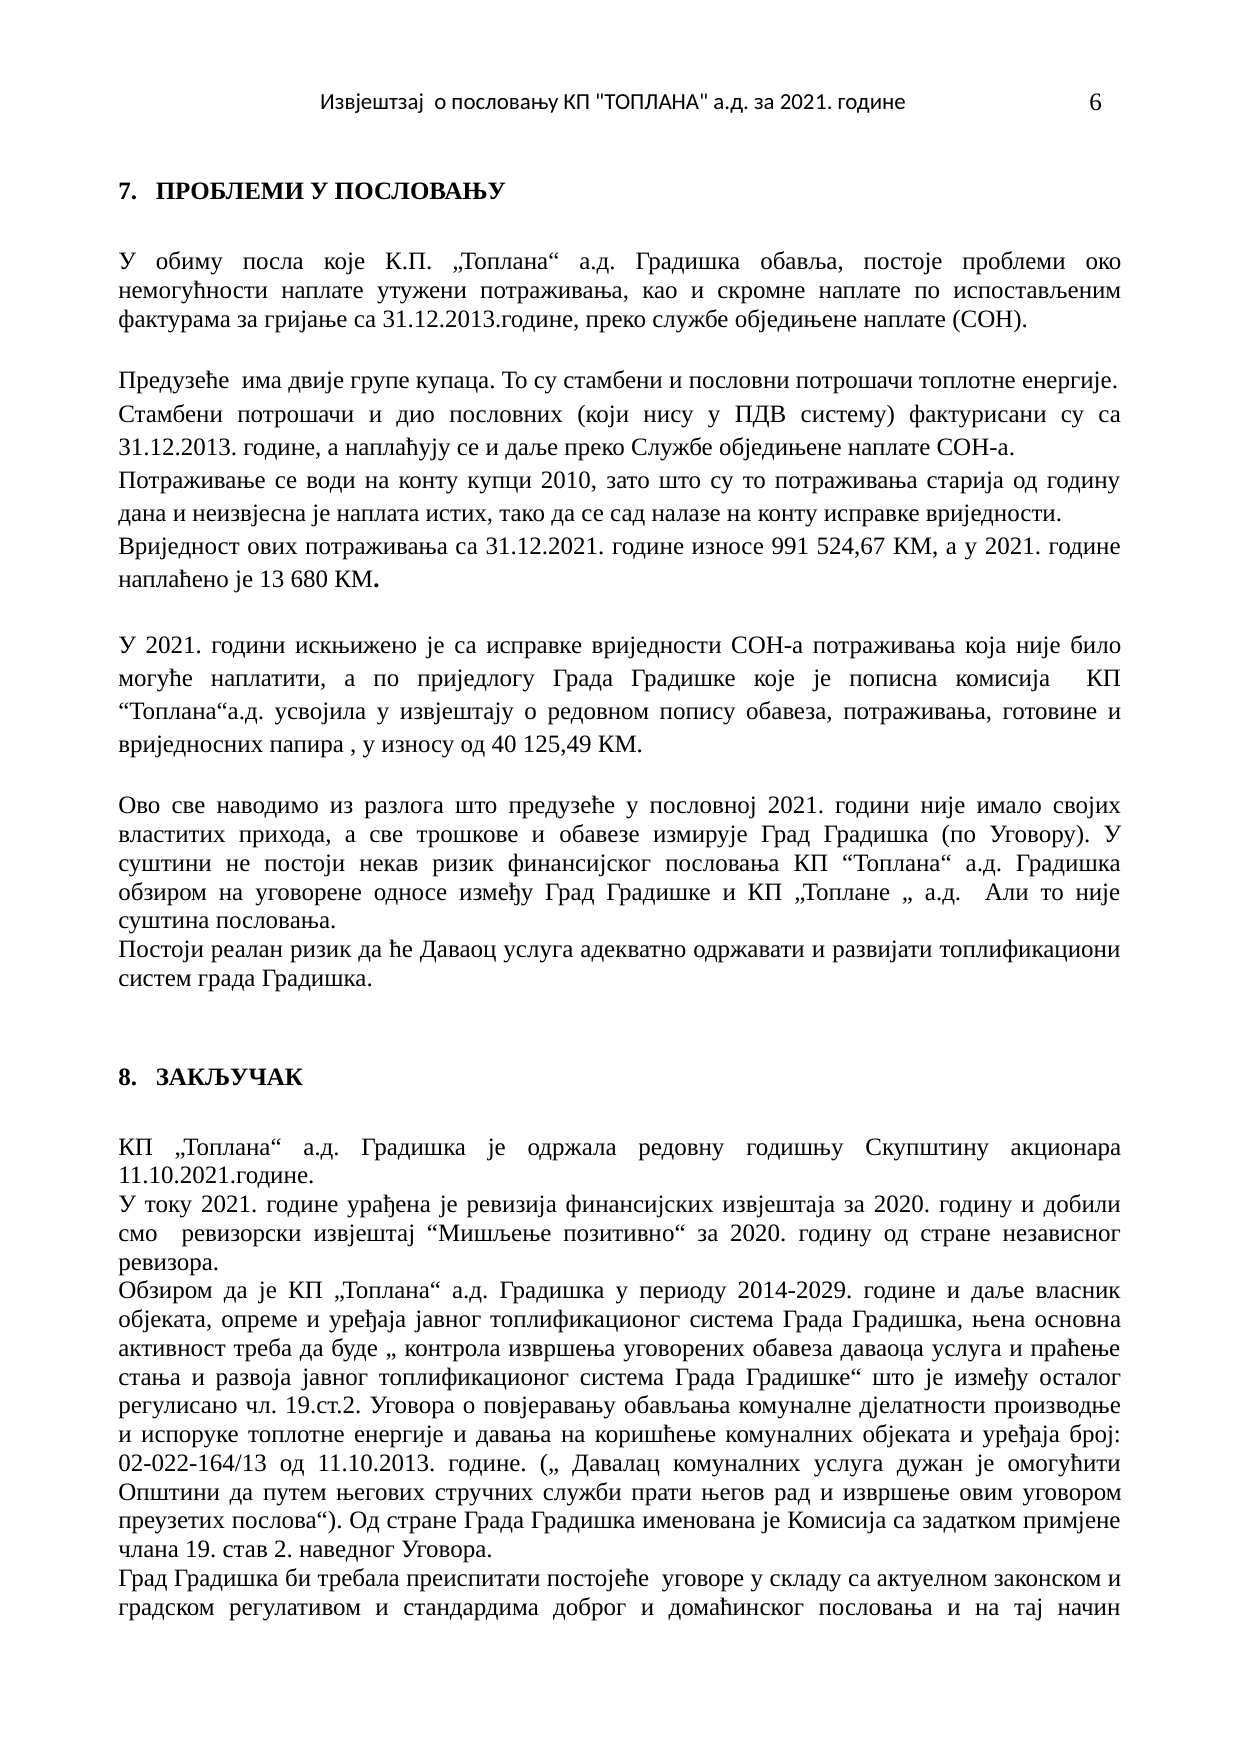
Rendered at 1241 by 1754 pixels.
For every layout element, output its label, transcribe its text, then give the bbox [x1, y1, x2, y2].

text Ово све наводимо из разлога што предузеће у пословној 2021. години није имало својих властитих прихода, а све трошкове и обавезе измирује Град Градишка (по Уговору). У суштини не постоји некав ризик финансијског пословања КП “Топлана“ а.д. Градишка обзиром на уговорене односе између Град Градишке и КП „Топлане „ а.д. Али то није суштина пословања. [118, 791, 1122, 934]
text Обзиром да је КП „Топлана“ а.д. Градишка у периоду 2014-2029. године и даље власник објеката, опреме и уређаја јавног топлификационог система Града Градишка, њена основна активност треба да буде „ контрола извршења уговорених обавеза даваоца услуга и праћење стања и развоја јавног топлификационог система Града Градишке“ што је између осталог регулисано чл. 19.ст.2. Уговора о повјеравању обављања комуналне дјелатности производње и испоруке топлотне енергије и давања на коришћење комуналних објеката и уређаја број: 02-022-164/13 од 11.10.2013. године. („ Давалац комуналних услуга дужан је омогућити Општини да путем његових стручних служби прати његов рад и извршење овим уговором преузетих послова“). Од стране Града Градишка именована је Комисија са задатком примјене члана 19. став 2. наведног Уговора. [118, 1276, 1122, 1563]
text Потраживање се води на конту купци 2010, зато што су то потраживања старија од годину дана и неизвјесна је наплата истих, тако да се сад налазе на конту исправке вриједности. [118, 465, 1122, 526]
text Вриједност ових потраживања са 31.12.2021. године износе 991 524,67 КМ, а у 2021. године наплаћено је 13 680 КМ. [118, 531, 1122, 592]
text КП „Топлана“ а.д. Градишка је одржала редовну годишњу Скупштину акционара 11.10.2021.године. [118, 1132, 1122, 1189]
text У току 2021. године урађена је ревизија финансијских извјештаја за 2020. годину и добили смо ревизорски извјештај “Мишљење позитивно“ за 2020. годину од стране независног ревизора. [118, 1189, 1122, 1276]
text Постоји реалан ризик да ће Даваоц услуга адекватно одржавати и развијати топлификациони систем града Градишка. [118, 934, 1122, 992]
text Стамбени потрошачи и дио пословних (који нису у ПДВ систему) фактурисани су са 31.12.2013. године, а наплаћују се и даље преко Службе обједињене наплате СОН-а. [118, 399, 1122, 460]
subtitle ПРОБЛЕМИ У ПОСЛОВАЊУ [118, 176, 1122, 205]
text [118, 1563, 1122, 1621]
text У 2021. години искњижено је са исправке вриједности СОН-а потраживања која није било могуће наплатити, а по приједлогу Града Градишке које је пописна комисија КП “Топлана“а.д. усвојила у извјештају о редовном попису обавеза, потраживања, готовине и вриједносних папира , у износу од 40 125,49 КМ. [118, 630, 1122, 758]
text У обиму посла које К.П. „Топлана“ а.д. Градишка обавља, постоје проблеми око немогућности наплате утужени потраживања, као и скромне наплате по испостављеним фактурама за гријање са 31.12.2013.године, преко службе обједињене наплате (СОН). [118, 246, 1122, 333]
subtitle ЗАКЉУЧАК [118, 1062, 1122, 1091]
text Предузеће има двије групе купаца. То су стамбени и пословни потрошачи топлотне енергије. [118, 366, 1122, 394]
